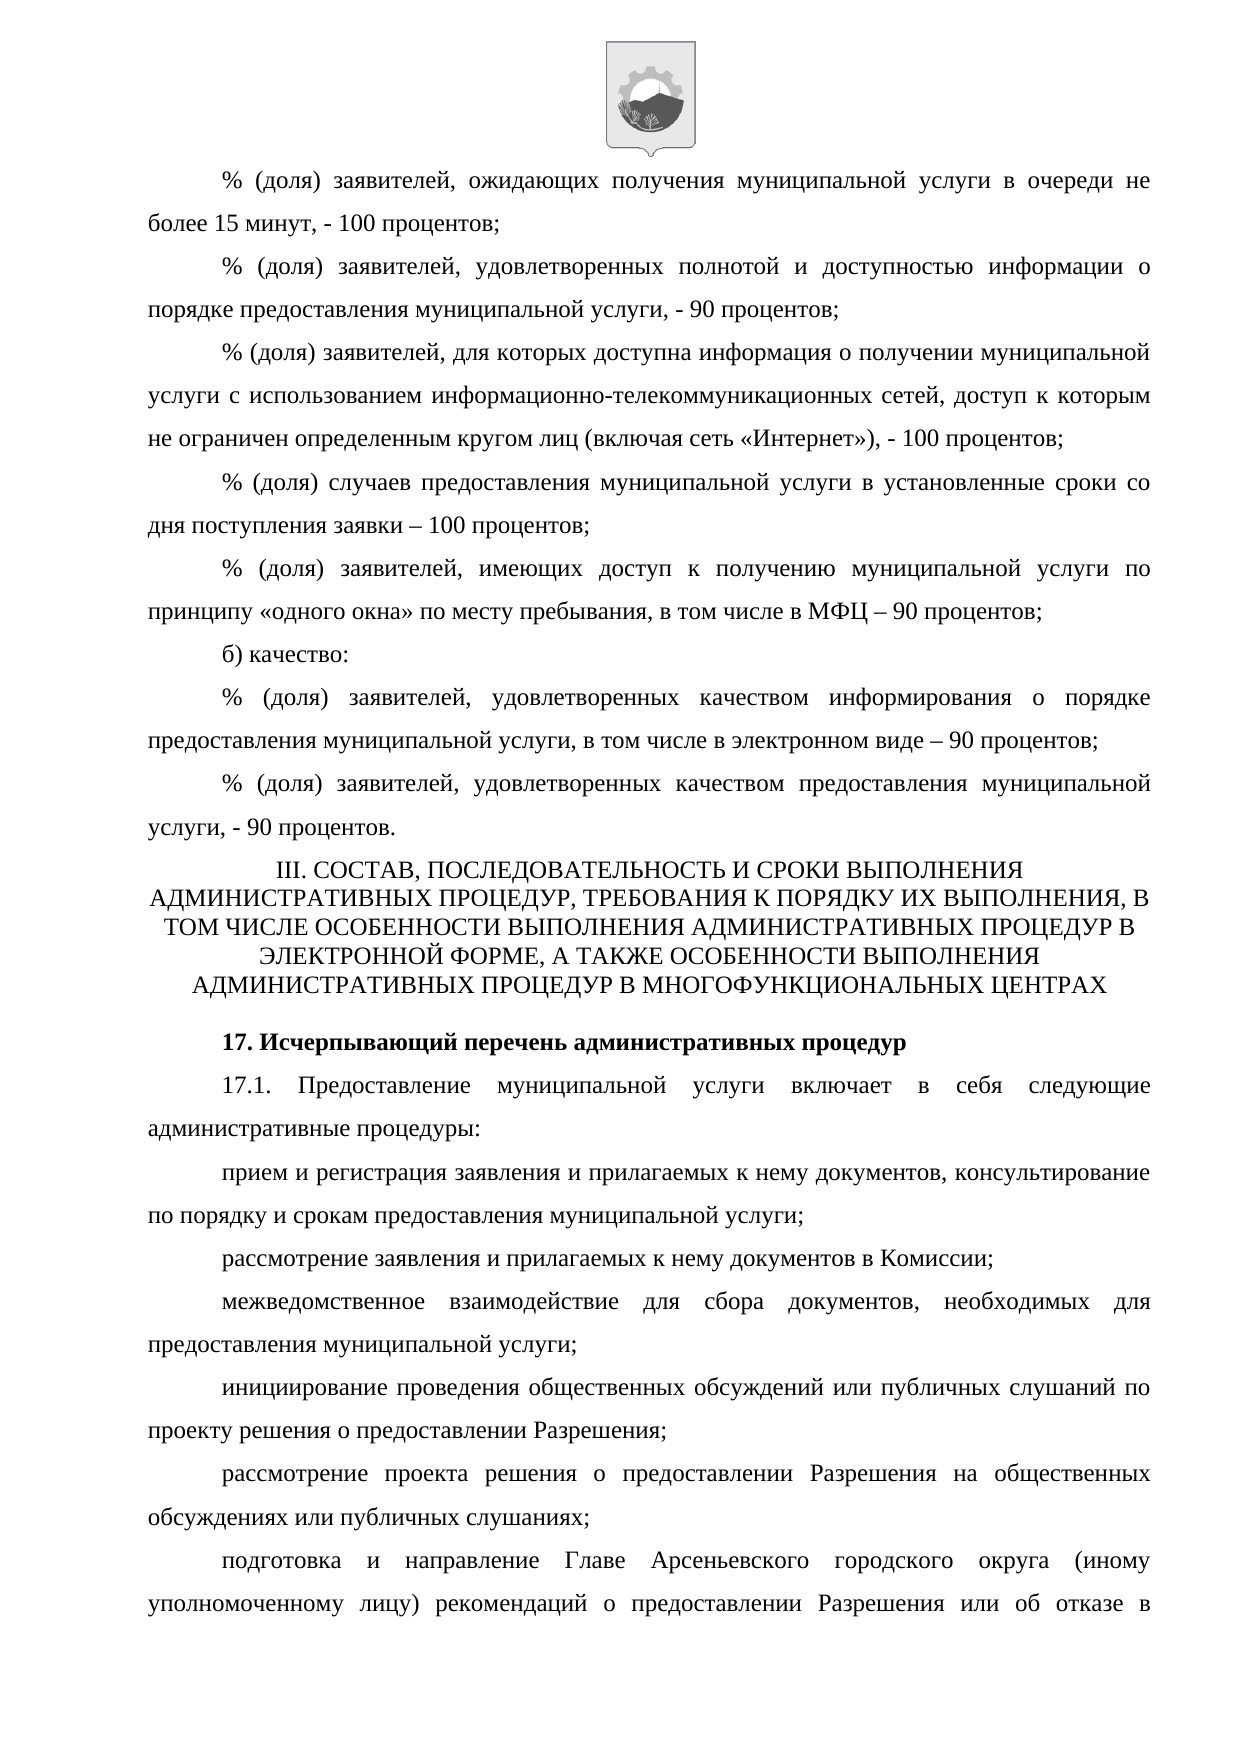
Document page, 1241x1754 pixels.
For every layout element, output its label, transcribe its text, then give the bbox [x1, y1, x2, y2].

text % (доля) заявителей, удовлетворенных полнотой и доступностью информации о порядке предоставления муниципальной услуги, - 90 процентов; [148, 251, 1152, 323]
text 17. Исчерпывающий перечень административных процедур [148, 1027, 1152, 1056]
text % (доля) случаев предоставления муниципальной услуги в установленные сроки со дня поступления заявки – 100 процентов; [148, 467, 1152, 538]
text % (доля) заявителей, удовлетворенных качеством предоставления муниципальной услуги, - 90 процентов. [148, 768, 1152, 840]
text III. СОСТАВ, ПОСЛЕДОВАТЕЛЬНОСТЬ И СРОКИ ВЫПОЛНЕНИЯ АДМИНИСТРАТИВНЫХ ПРОЦЕДУР, ТРЕБОВАНИЯ К ПОРЯДКУ ИХ ВЫПОЛНЕНИЯ, В ТОМ ЧИСЛЕ ОСОБЕННОСТИ ВЫПОЛНЕНИЯ АДМИНИСТРАТИВНЫХ ПРОЦЕДУР В ЭЛЕКТРОННОЙ ФОРМЕ, А ТАКЖЕ ОСОБЕННОСТИ ВЫПОЛНЕНИЯ АДМИНИСТРАТИВНЫХ ПРОЦЕДУР В МНОГОФУНКЦИОНАЛЬНЫХ ЦЕНТРАХ [148, 855, 1152, 998]
text рассмотрение заявления и прилагаемых к нему документов в Комиссии; [148, 1243, 1152, 1272]
text % (доля) заявителей, имеющих доступ к получению муниципальной услуги по принципу «одного окна» по месту пребывания, в том числе в МФЦ – 90 процентов; [148, 553, 1152, 625]
text 17.1. Предоставление муниципальной услуги включает в себя следующие административные процедуры: [148, 1070, 1152, 1142]
text % (доля) заявителей, ожидающих получения муниципальной услуги в очереди не более 15 минут, - 100 процентов; [148, 165, 1152, 237]
picture [601, 41, 699, 165]
text прием и регистрация заявления и прилагаемых к нему документов, консультирование по порядку и срокам предоставления муниципальной услуги; [148, 1157, 1152, 1228]
text % (доля) заявителей, для которых доступна информация о получении муниципальной услуги с использованием информационно-телекоммуникационных сетей, доступ к которым не ограничен определенным кругом лиц (включая сеть «Интернет»), - 100 процентов; [148, 337, 1152, 452]
text инициирование проведения общественных обсуждений или публичных слушаний по проекту решения о предоставлении Разрешения; [148, 1372, 1152, 1444]
text рассмотрение проекта решения о предоставлении Разрешения на общественных обсуждениях или публичных слушаниях; [148, 1458, 1152, 1530]
text межведомственное взаимодействие для сбора документов, необходимых для предоставления муниципальной услуги; [148, 1286, 1152, 1358]
text б) качество: [148, 639, 1152, 668]
text % (доля) заявителей, удовлетворенных качеством информирования о порядке предоставления муниципальной услуги, в том числе в электронном виде – 90 процентов; [148, 682, 1152, 754]
